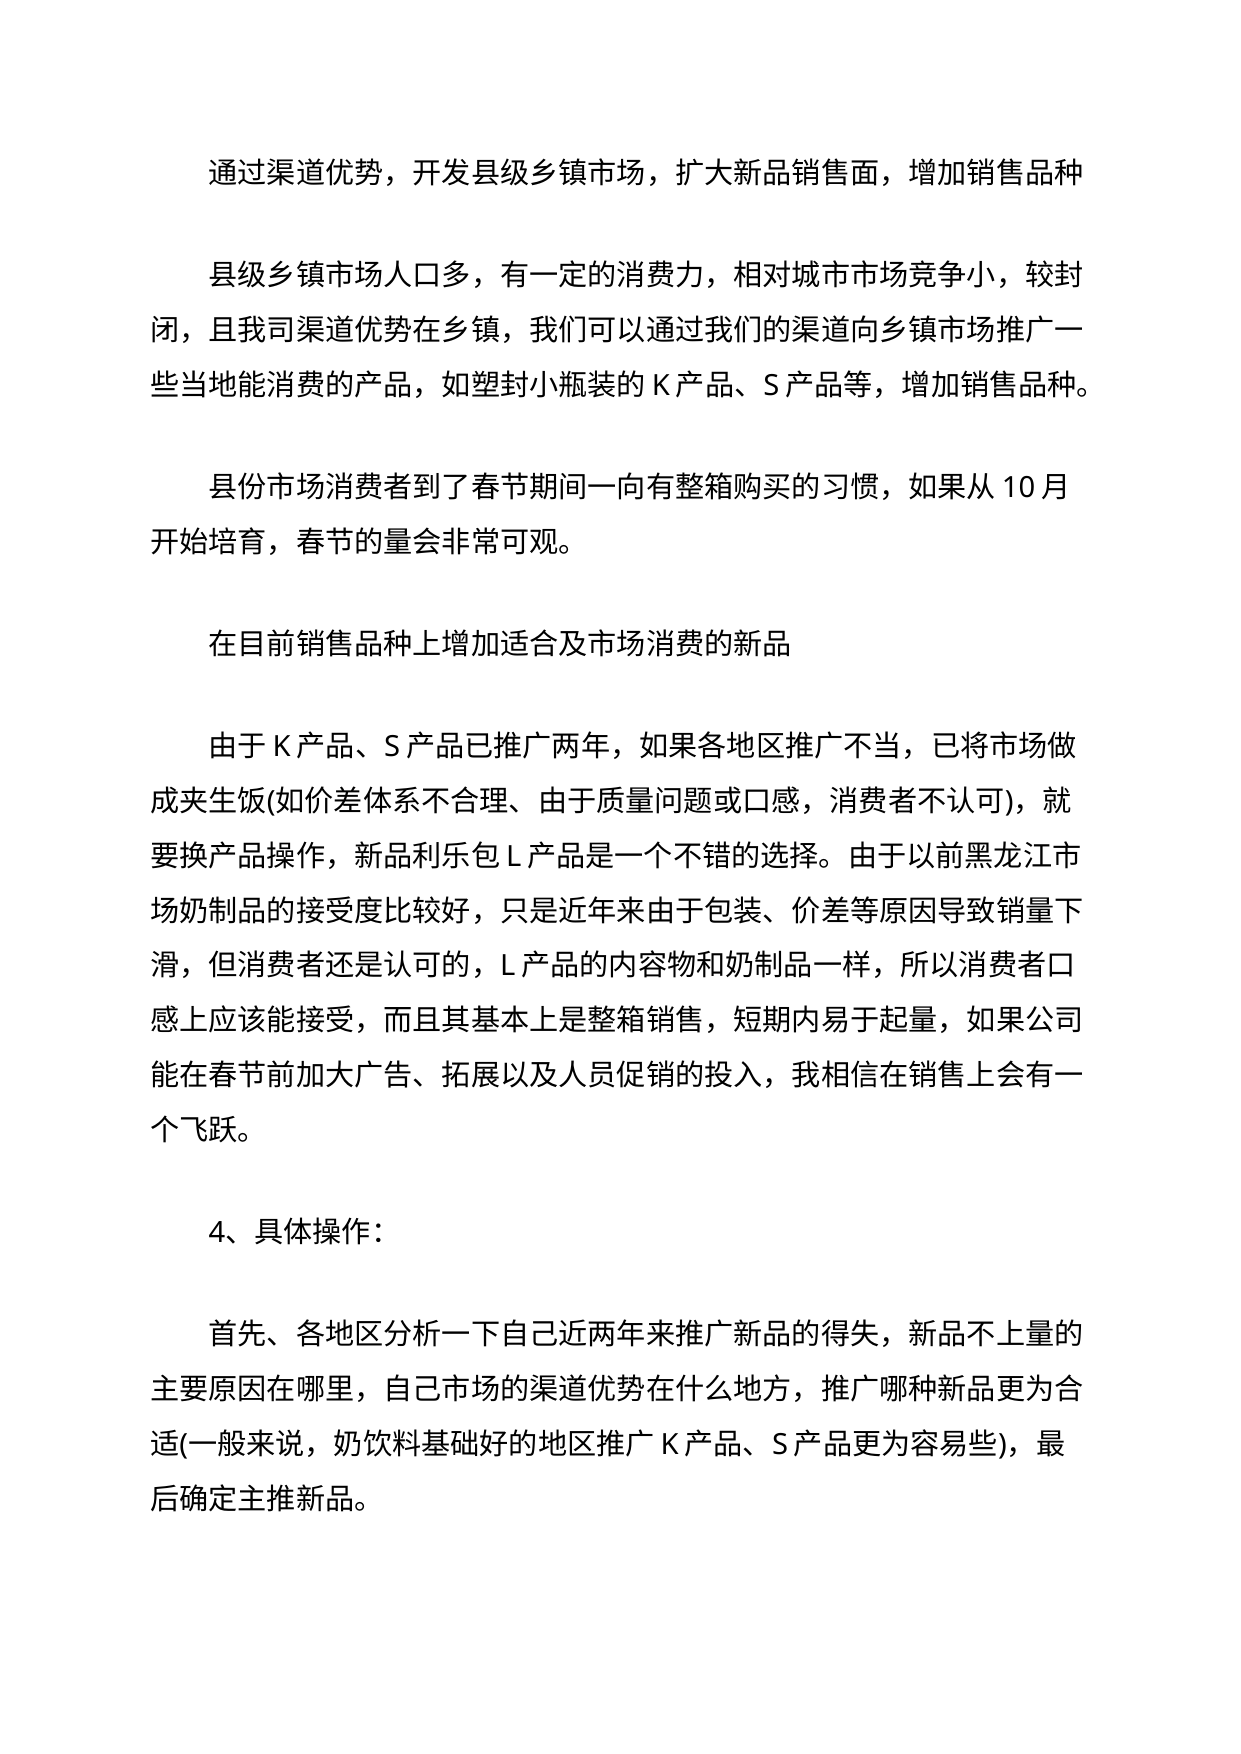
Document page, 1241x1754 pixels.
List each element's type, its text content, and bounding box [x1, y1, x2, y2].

text 县级乡镇市场人口多，有一定的消费力，相对城市市场竞争小，较封闭，且我司渠道优势在乡镇，我们可以通过我们的渠道向乡镇市场推广一些当地能消费的产品，如塑封小瓶装的K产品、S产品等，增加销售品种。 [150, 252, 1090, 404]
text 首先、各地区分析一下自己近两年来推广新品的得失，新品不上量的主要原因在哪里，自己市场的渠道优势在什么地方，推广哪种新品更为合适(一般来说，奶饮料基础好的地区推广K产品、S产品更为容易些)，最后确定主推新品。 [150, 1311, 1090, 1518]
text 4、具体操作： [150, 1208, 1090, 1251]
text 县份市场消费者到了春节期间一向有整箱购买的习惯，如果从10月开始培育，春节的量会非常可观。 [150, 463, 1090, 561]
text 由于K产品、S产品已推广两年，如果各地区推广不当，已将市场做成夹生饭(如价差体系不合理、由于质量问题或口感，消费者不认可)，就要换产品操作，新品利乐包L产品是一个不错的选择。由于以前黑龙江市场奶制品的接受度比较好，只是近年来由于包装、价差等原因导致销量下滑，但消费者还是认可的，L产品的内容物和奶制品一样，所以消费者口感上应该能接受，而且其基本上是整箱销售，短期内易于起量，如果公司能在春节前加大广告、拓展以及人员促销的投入，我相信在销售上会有一个飞跃。 [150, 722, 1090, 1149]
text 在目前销售品种上增加适合及市场消费的新品 [150, 620, 1090, 663]
text 通过渠道优势，开发县级乡镇市场，扩大新品销售面，增加销售品种 [150, 150, 1090, 192]
